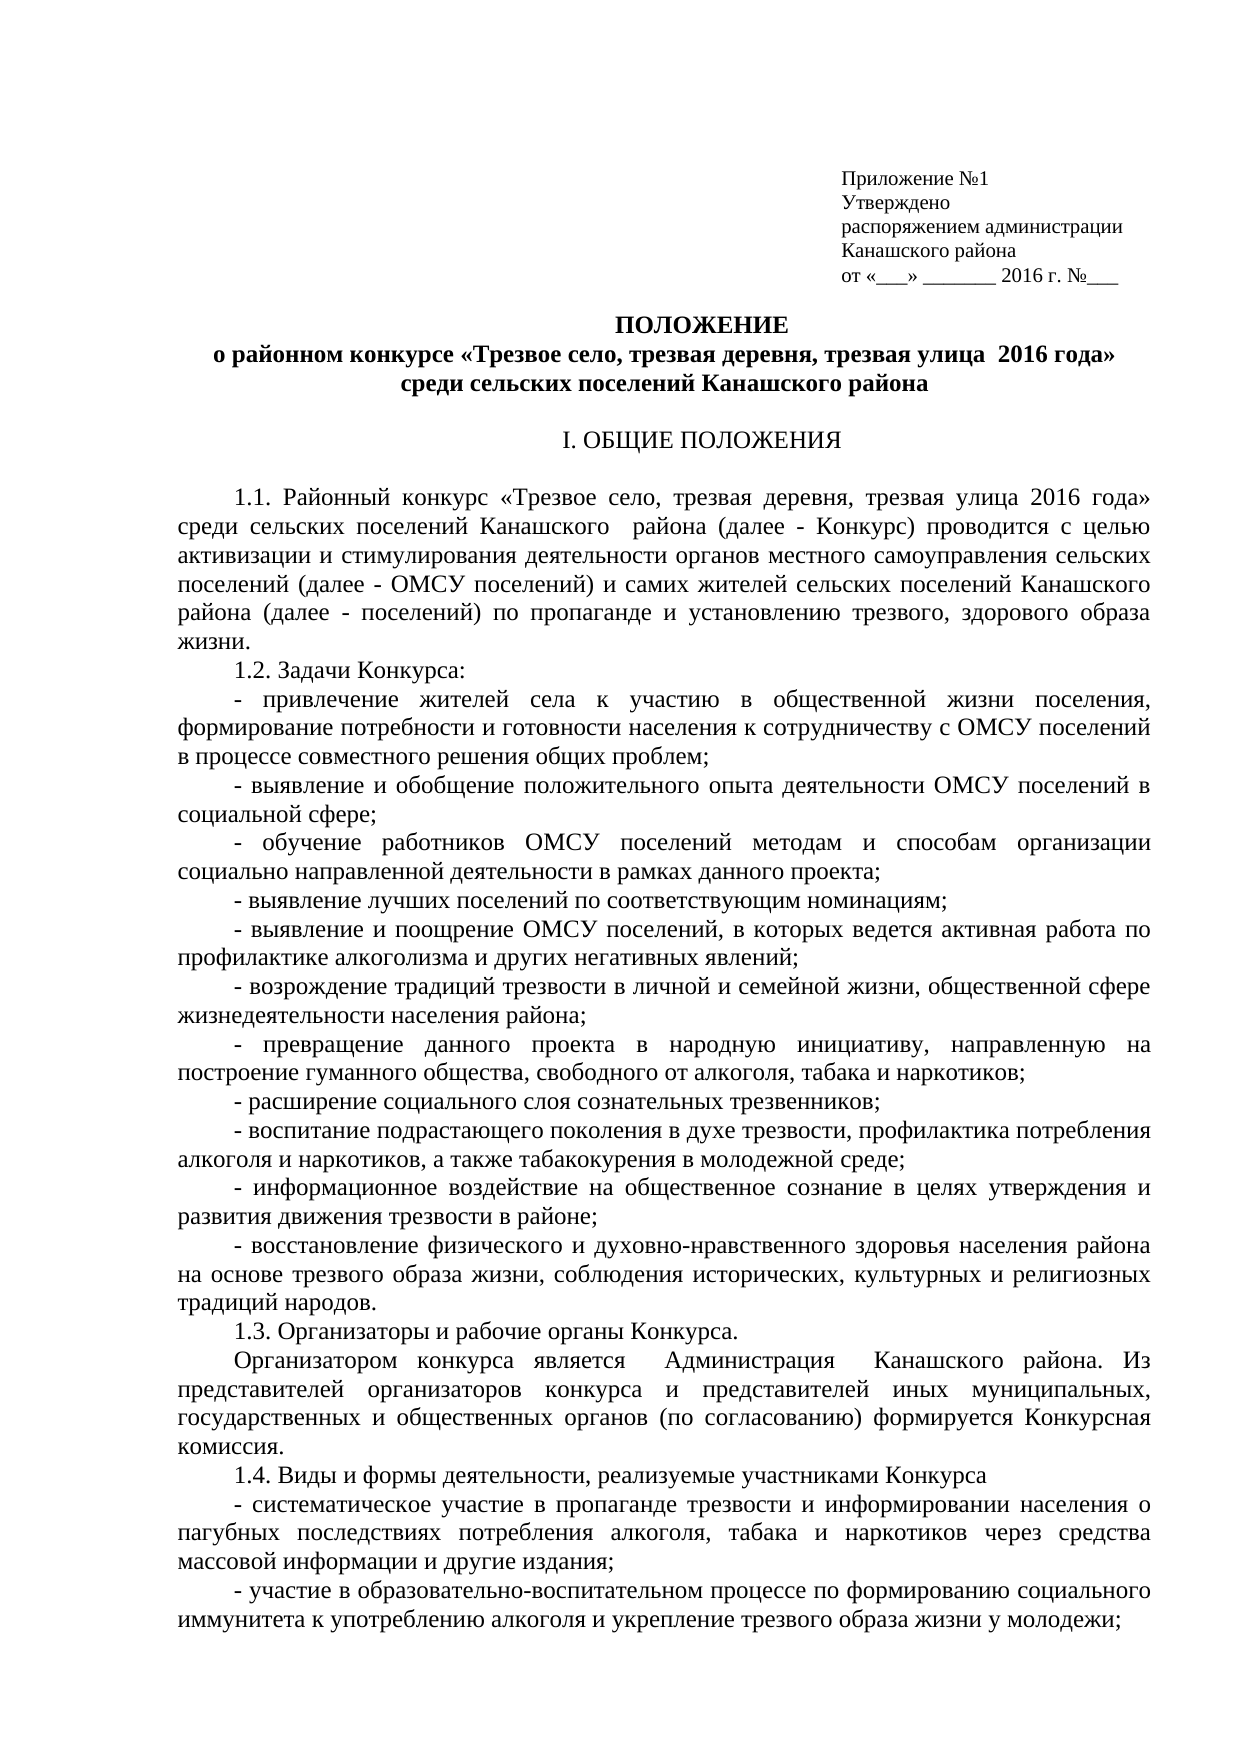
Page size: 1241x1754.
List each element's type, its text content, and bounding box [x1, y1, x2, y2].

text - расширение социального слоя сознательных трезвенников; [177, 1086, 1152, 1115]
text - восстановление физического и духовно-нравственного здоровья населения района на основе трезвого образа жизни, соблюдения исторических, культурных и религиозных традиций народов. [177, 1230, 1152, 1316]
text - возрождение традиций трезвости в личной и семейной жизни, общественной сфере жизнедеятельности населения района; [177, 971, 1152, 1029]
text 1.3. Организаторы и рабочие органы Конкурса. [177, 1316, 1152, 1345]
text - систематическое участие в пропаганде трезвости и информировании населения о пагубных последствиях потребления алкоголя, табака и наркотиков через средства массовой информации и другие издания; [177, 1489, 1152, 1575]
text 1.2. Задачи Конкурса: [177, 655, 1152, 684]
text - выявление лучших поселений по соответствующим номинациям; [177, 885, 1152, 914]
text - привлечение жителей села к участию в общественной жизни поселения, формирование потребности и готовности населения к сотрудничеству с ОМСУ поселений в процессе совместного решения общих проблем; [177, 684, 1152, 770]
text - выявление и поощрение ОМСУ поселений, в которых ведется активная работа по профилактике алкоголизма и других негативных явлений; [177, 914, 1152, 971]
text - информационное воздействие на общественное сознание в целях утверждения и развития движения трезвости в районе; [177, 1172, 1152, 1230]
text среди сельских поселений Канашского района [177, 368, 1152, 397]
text - превращение данного проекта в народную инициативу, направленную на построение гуманного общества, свободного от алкоголя, табака и наркотиков; [177, 1029, 1152, 1086]
title Приложение №1 [841, 166, 1152, 190]
title Канашского района [841, 238, 1152, 262]
text о районном конкурсе «Трезвое село, трезвая деревня, трезвая улица 2016 года» [177, 339, 1152, 368]
title Утверждено [841, 190, 1152, 214]
text - выявление и обобщение положительного опыта деятельности ОМСУ поселений в социальной сфере; [177, 770, 1152, 827]
text - воспитание подрастающего поколения в духе трезвости, профилактика потребления алкоголя и наркотиков, а также табакокурения в молодежной среде; [177, 1115, 1152, 1172]
title распоряжением администрации [841, 214, 1152, 238]
text I. ОБЩИЕ ПОЛОЖЕНИЯ [177, 425, 1152, 454]
text 1.4. Виды и формы деятельности, реализуемые участниками Конкурса [177, 1460, 1152, 1489]
text - обучение работников ОМСУ поселений методам и способам организации социально направленной деятельности в рамках данного проекта; [177, 827, 1152, 885]
text - участие в образовательно-воспитательном процессе по формированию социального иммунитета к употреблению алкоголя и укрепление трезвого образа жизни у молодежи; [177, 1575, 1152, 1632]
text Организатором конкурса является Администрация Канашского района. Из представителей организаторов конкурса и представителей иных муниципальных, государственных и общественных органов (по согласованию) формируется Конкурсная комиссия. [177, 1345, 1152, 1460]
title от «___» _______ . №___ [841, 262, 1152, 287]
text 1.1. Районный конкурс «Трезвое село, трезвая деревня, трезвая улица 2016 года» среди сельских поселений Канашского района (далее - Конкурс) проводится с целью активизации и стимулирования деятельности органов местного самоуправления сельских поселений (далее - ОМСУ поселений) и самих жителей сельских поселений Канашского района (далее - поселений) по пропаганде и установлению трезвого, здорового образа жизни. [177, 482, 1152, 655]
text ПОЛОЖЕНИЕ [177, 311, 1152, 339]
